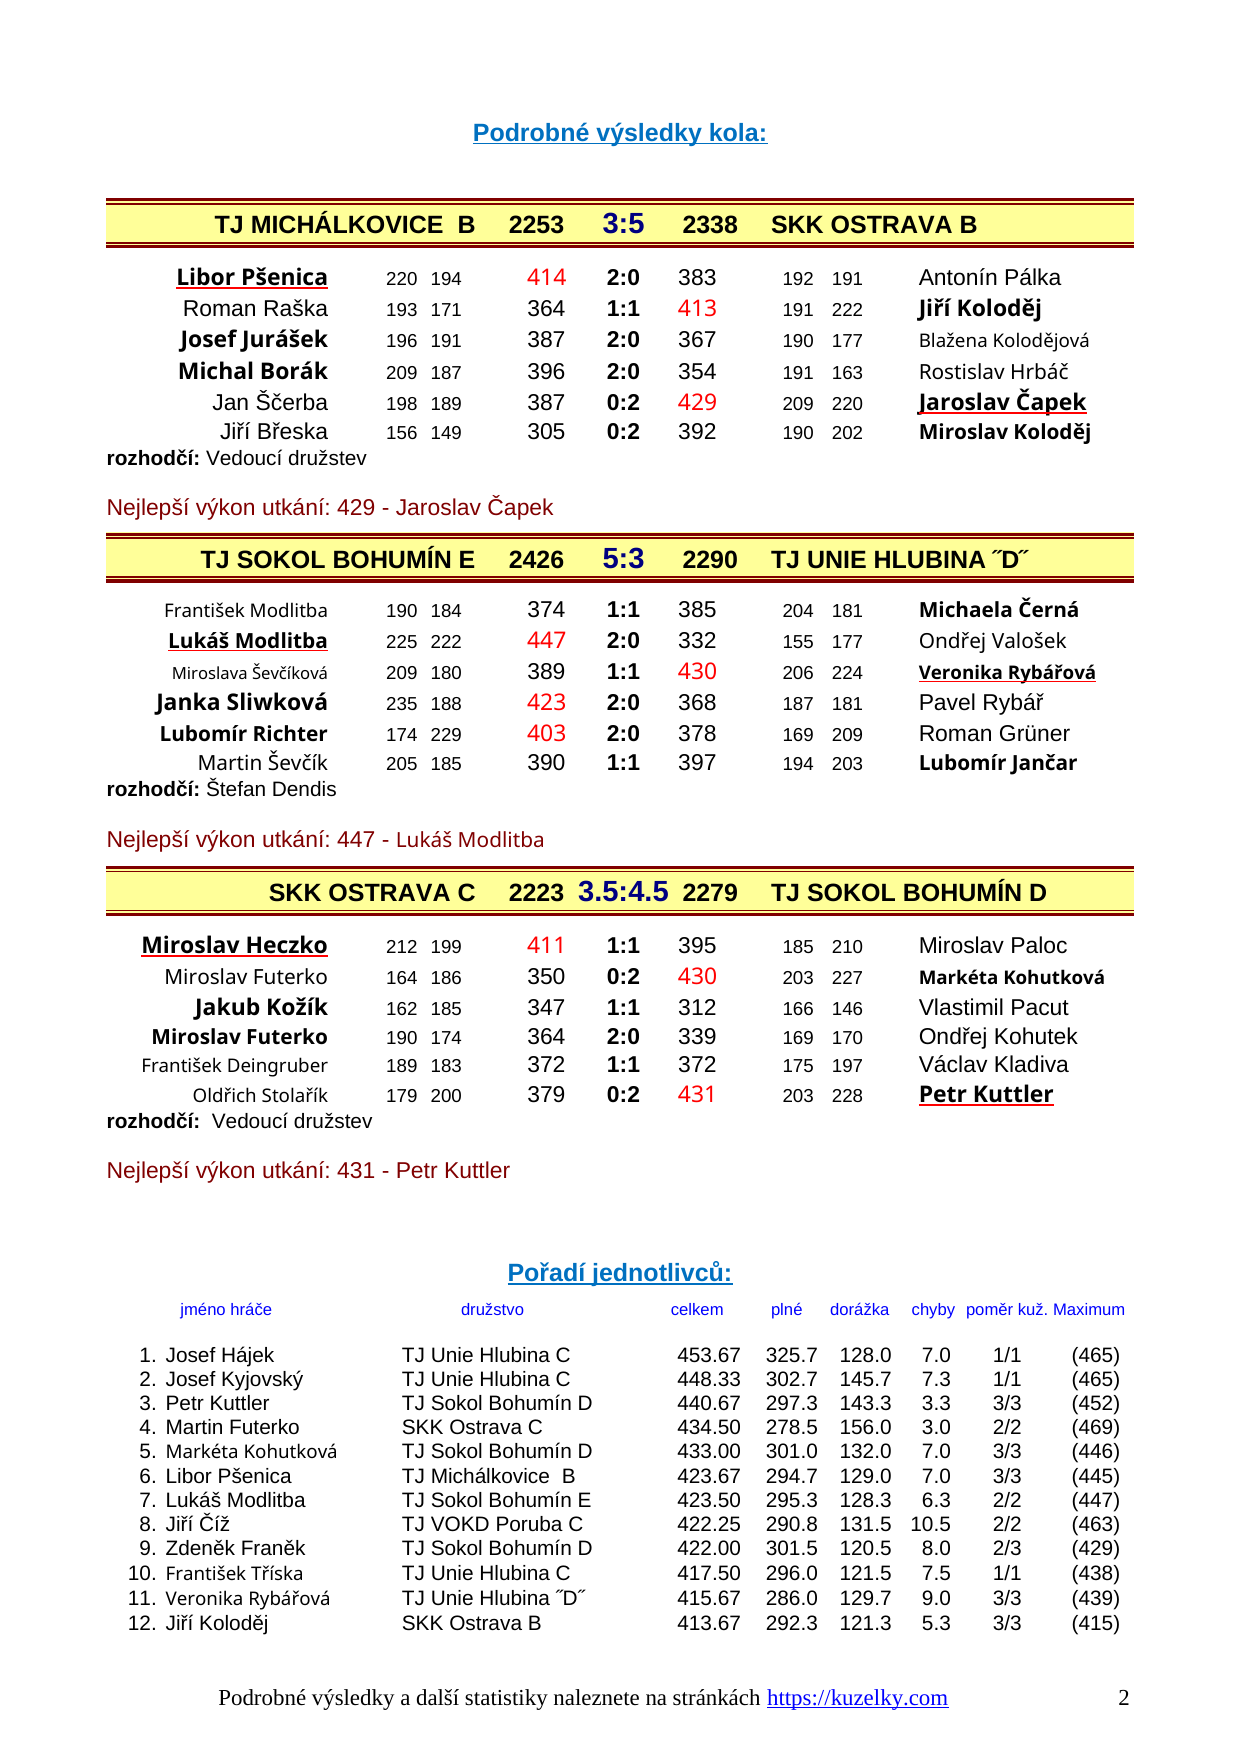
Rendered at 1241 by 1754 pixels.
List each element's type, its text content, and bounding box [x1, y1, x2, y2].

text Jakub Kožík 162 185 347 1:1 312 166 146 Vlastimil Pacut [106, 991, 1134, 1022]
text Miroslav Futerko 164 186 350 0:2 430 203 227 Markéta Kohutková [106, 960, 1134, 991]
text Lukáš Modlitba 225 222 447 2:0 332 155 177 Ondřej Valošek [106, 623, 1134, 655]
text Nejlepší výkon utkání: 447 - Lukáš Modlitba [106, 825, 1134, 853]
text Michal Borák 209 187 396 2:0 354 191 163 Rostislav Hrbáč [106, 355, 1134, 386]
text Jiří Břeska 156 149 305 0:2 392 190 202 Miroslav Koloděj [106, 417, 1134, 446]
text SKK Ostrava C 2223 3.5:4.5 2279 TJ Sokol Bohumín D [106, 872, 1134, 910]
text 9. Zdeněk Franěk TJ Sokol Bohumín D 422.00 301.5 120.5 8.0 2/3 (429) [106, 1536, 1134, 1560]
text Pořadí jednotlivců: [94, 1258, 1145, 1287]
text Libor Pšenica 220 194 414 2:0 383 192 191 Antonín Pálka [106, 261, 1134, 292]
text TJ Michálkovice B 2253 3:5 2338 SKK Ostrava B [106, 205, 1134, 242]
text Lubomír Richter 174 229 403 2:0 378 169 209 Roman Grüner [106, 717, 1134, 748]
text 7. Lukáš Modlitba TJ Sokol Bohumín E 423.50 295.3 128.3 6.3 2/2 (447) [106, 1488, 1134, 1512]
text Miroslav Futerko 190 174 364 2:0 339 169 170 Ondřej Kohutek [106, 1022, 1134, 1051]
text Martin Ševčík 205 185 390 1:1 397 194 203 Lubomír Jančar [106, 748, 1134, 777]
text 4. Martin Futerko SKK Ostrava C 434.50 278.5 156.0 3.0 2/2 (469) [106, 1415, 1134, 1439]
text Miroslava Ševčíková 209 180 389 1:1 430 206 224 Veronika Rybářová [106, 655, 1134, 686]
text Jan Ščerba 198 189 387 0:2 429 209 220 Jaroslav Čapek [106, 386, 1134, 417]
text 3. Petr Kuttler TJ Sokol Bohumín D 440.67 297.3 143.3 3.3 3/3 (452) [106, 1391, 1134, 1415]
text rozhodčí: Štefan Dendis [106, 777, 1134, 801]
text 1. Josef Hájek TJ Unie Hlubina C 453.67 325.7 128.0 7.0 1/1 (465) [106, 1343, 1134, 1367]
text jméno hráče družstvo celkem plné dorážka chyby poměr kuž. Maximum [106, 1300, 1134, 1319]
text Podrobné výsledky kola: [94, 118, 1145, 147]
text Nejlepší výkon utkání: 431 - Petr Kuttler [106, 1157, 1134, 1183]
text rozhodčí: Vedoucí družstev [106, 1109, 1134, 1133]
text František Deingruber 189 183 372 1:1 372 175 197 Václav Kladiva [106, 1051, 1134, 1078]
text 8. Jiří Číž TJ VOKD Poruba C 422.25 290.8 131.5 10.5 2/2 (463) [106, 1512, 1134, 1536]
text Janka Sliwková 235 188 423 2:0 368 187 181 Pavel Rybář [106, 686, 1134, 717]
text Nejlepší výkon utkání: 429 - Jaroslav Čapek [106, 493, 1134, 520]
text 10. František Tříska TJ Unie Hlubina C 417.50 296.0 121.5 7.5 1/1 (438) [106, 1560, 1134, 1586]
text TJ Sokol Bohumín E 2426 5:3 2290 TJ Unie Hlubina ˝D˝ [106, 539, 1134, 576]
text rozhodčí: Vedoucí družstev [106, 446, 1134, 469]
text Oldřich Stolařík 179 200 379 0:2 431 203 228 Petr Kuttler [106, 1078, 1134, 1109]
text 2. Josef Kyjovský TJ Unie Hlubina C 448.33 302.7 145.7 7.3 1/1 (465) [106, 1367, 1134, 1391]
text 5. Markéta Kohutková TJ Sokol Bohumín D 433.00 301.0 132.0 7.0 3/3 (446) [106, 1439, 1134, 1464]
text 12. Jiří Koloděj SKK Ostrava B 413.67 292.3 121.3 5.3 3/3 (415) [106, 1611, 1134, 1635]
text Miroslav Heczko 212 199 411 1:1 395 185 210 Miroslav Paloc [106, 928, 1134, 960]
text František Modlitba 190 184 374 1:1 385 204 181 Michaela Černá [106, 595, 1134, 623]
text 6. Libor Pšenica TJ Michálkovice B 423.67 294.7 129.0 7.0 3/3 (445) [106, 1464, 1134, 1488]
text Roman Raška 193 171 364 1:1 413 191 222 Jiří Koloděj [106, 292, 1134, 323]
text 11. Veronika Rybářová TJ Unie Hlubina ˝D˝ 415.67 286.0 129.7 9.0 3/3 (439) [106, 1586, 1134, 1611]
text Josef Jurášek 196 191 387 2:0 367 190 177 Blažena Kolodějová [106, 323, 1134, 355]
